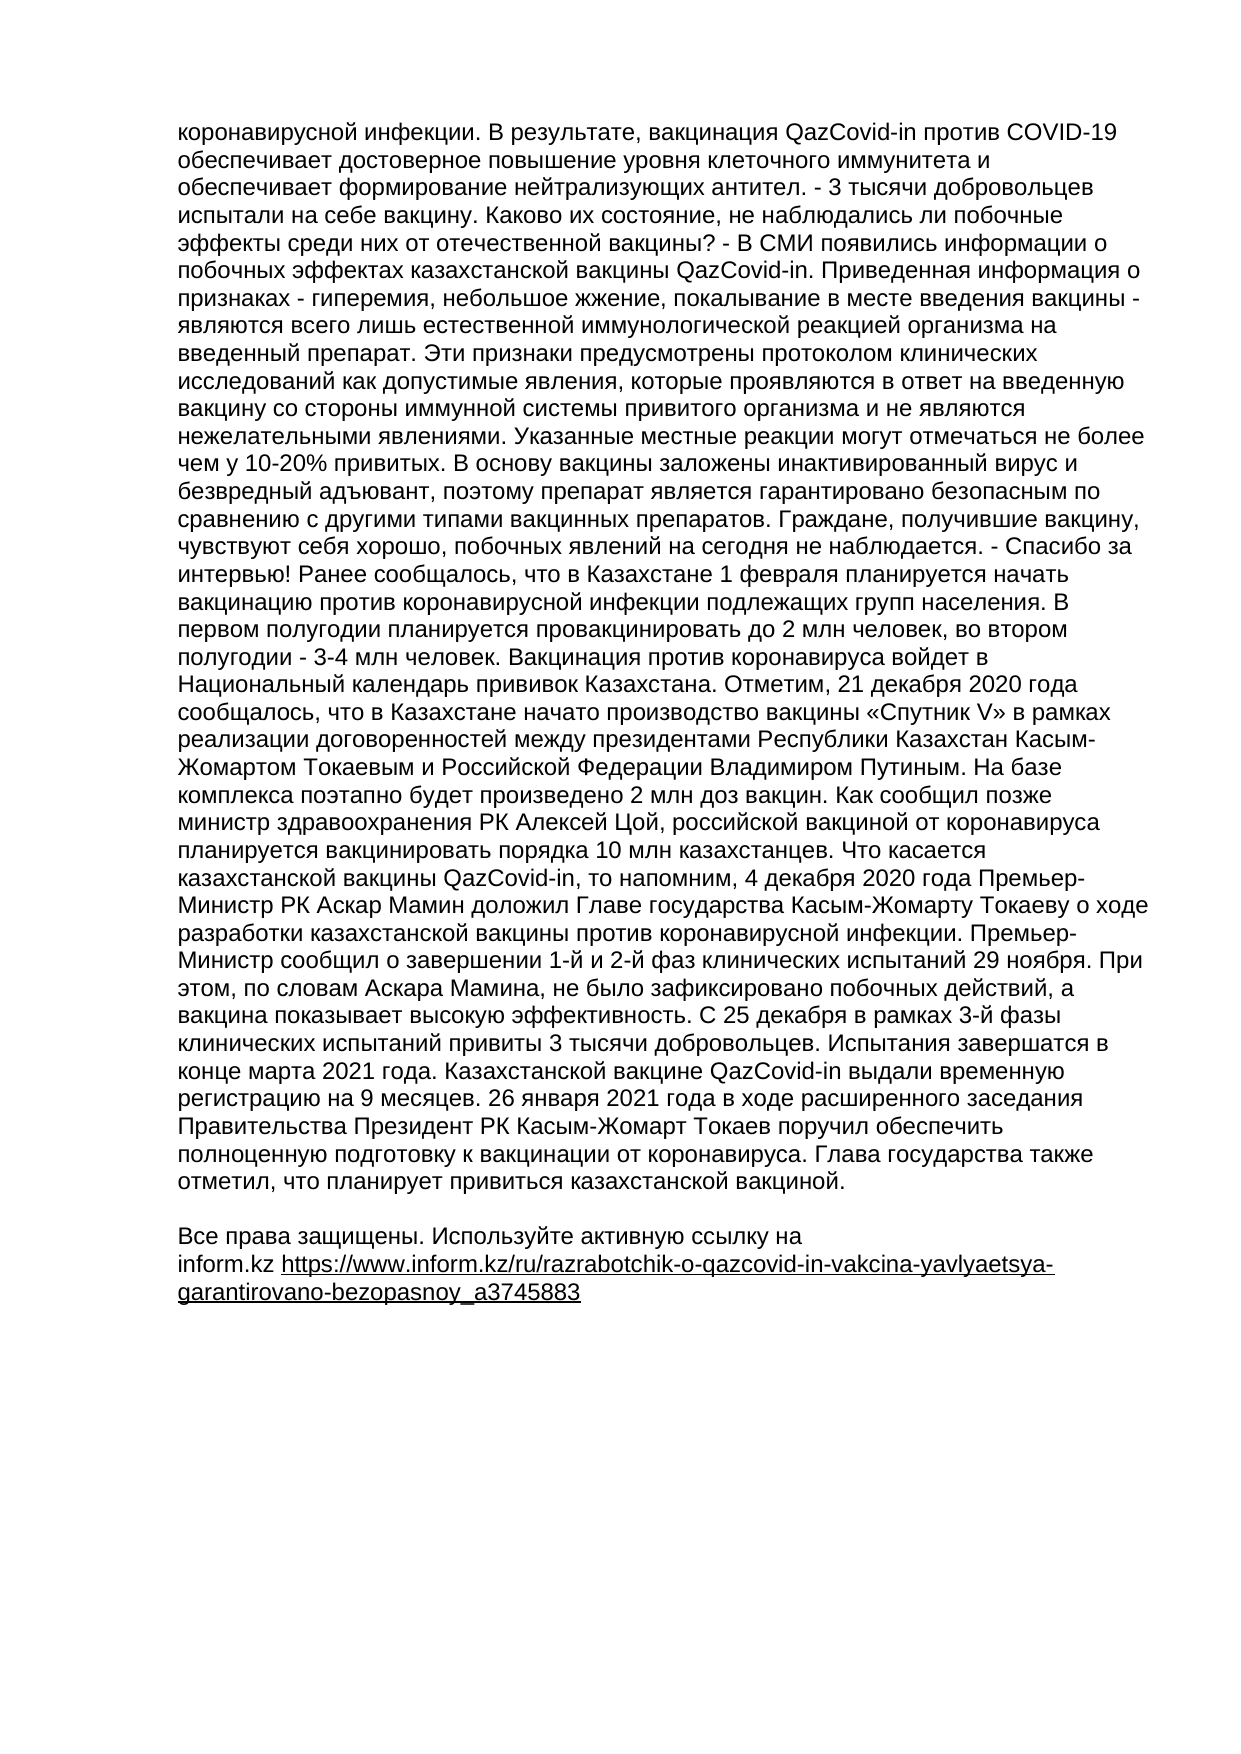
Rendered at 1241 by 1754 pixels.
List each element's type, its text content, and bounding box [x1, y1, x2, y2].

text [177, 118, 1152, 1195]
text Все права защищены. Используйте активную ссылку на inform.kz https://www.inform.kz/ru/razrabotchik-o-qazcovid-in-vakcina-yavlyaetsya-garantirovano-bezopasnoy_a3745883 [177, 1195, 1152, 1305]
